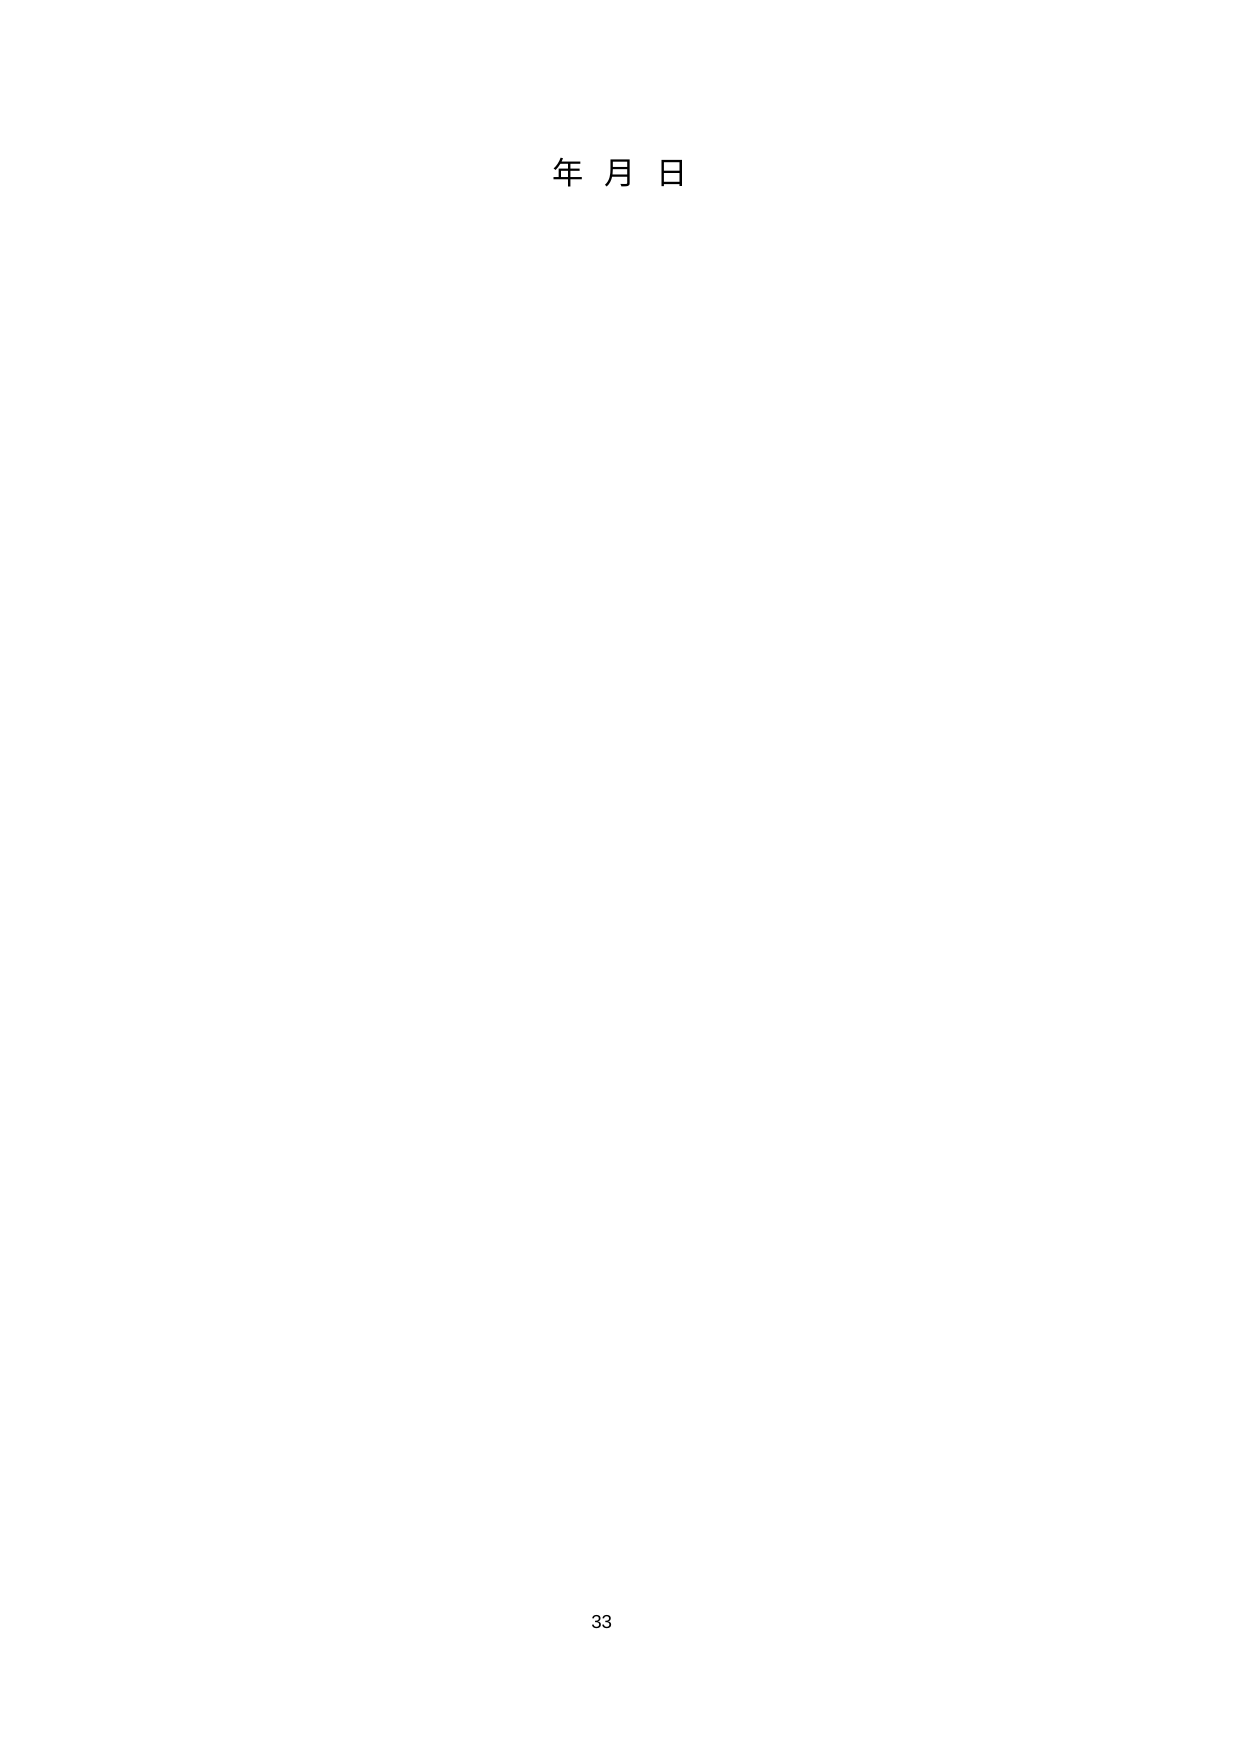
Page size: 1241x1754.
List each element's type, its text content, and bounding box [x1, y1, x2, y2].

text 年 月 日 [186, 148, 1054, 193]
